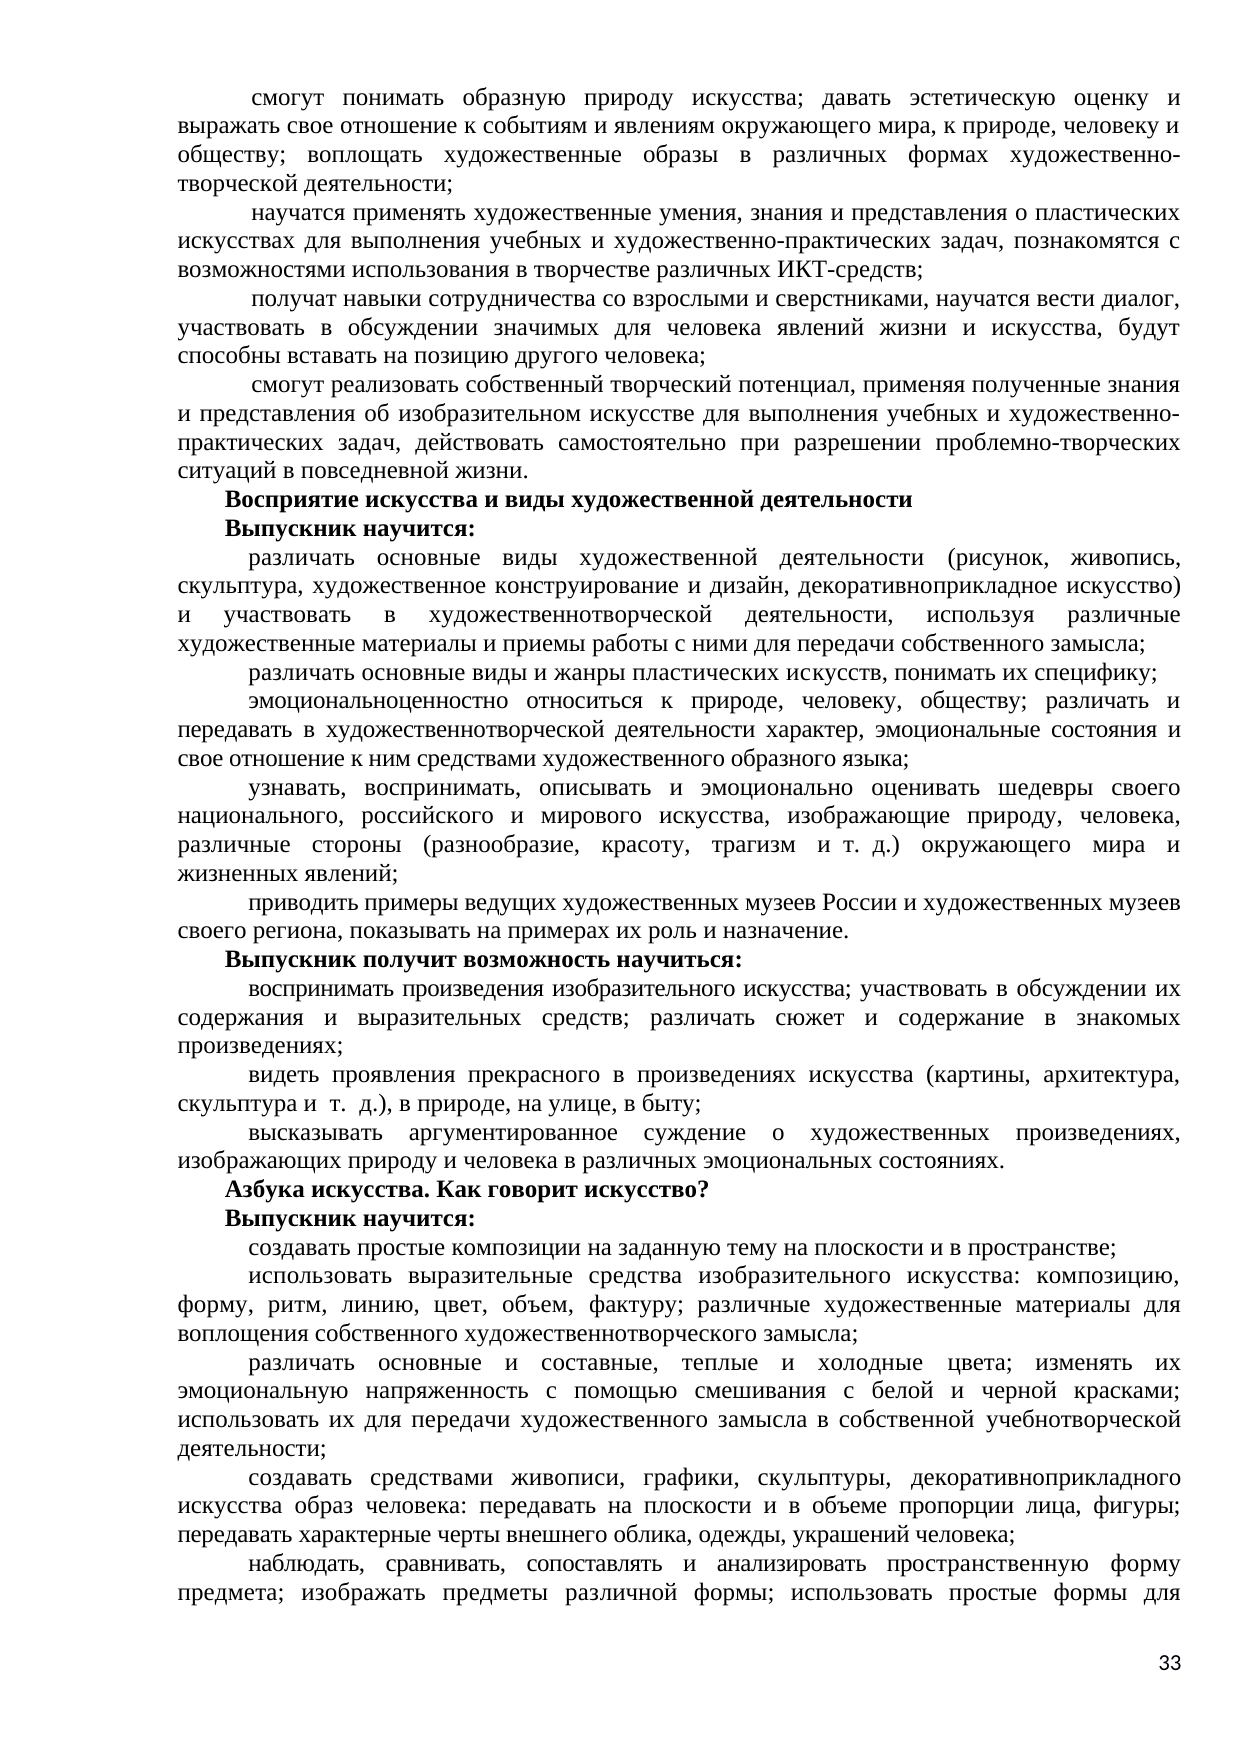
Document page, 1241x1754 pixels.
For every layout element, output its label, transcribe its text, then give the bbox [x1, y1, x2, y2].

text узнавать, воспринимать, описывать и эмоционально оценивать шедевры своего национального, российского и мирового искусства, изображающие природу, человека, различные стороны (разнообразие, красоту, трагизм и т. д.) окружающего мира и жизненных явлений; [177, 772, 1181, 887]
text приводить примеры ведущих художественных музеев России и художественных музеев своего региона, показывать на примерах их роль и назначение. [177, 887, 1181, 944]
text Выпускник научится: [177, 1203, 1181, 1232]
text создавать простые композиции на заданную тему на плоскости и в пространстве; [177, 1232, 1181, 1261]
text получат навыки сотрудничества со взрослыми и сверстниками, научатся вести диалог, участвовать в обсуждении значимых для человека явлений жизни и искусства, будут способны вставать на позицию другого человека; [177, 283, 1181, 369]
text использовать выразительные средства изобразительного искусства: композицию, форму, ритм, линию, цвет, объем, фактуру; различные художественные материалы для воплощения собственного художественно­творческого замысла; [177, 1261, 1181, 1347]
text эмоционально­ценностно относиться к природе, человеку, обществу; различать и передавать в художественно­творческой деятельности характер, эмоциональные состояния и свое отношение к ним средствами художественного образного языка; [177, 686, 1181, 772]
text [177, 1548, 1181, 1606]
text различать основные и составные, теплые и холодные цвета; изменять их эмоциональную напряженность с помощью смешивания с белой и черной красками; использовать их для передачи художественного замысла в собственной учебно­творческой деятельности; [177, 1347, 1181, 1462]
text научатся применять художественные умения, знания и представления о пластических искусствах для выполнения учебных и художественно-практических задач, познакомятся с возможностями использования в творчестве различных ИКТ-средств; [177, 197, 1181, 283]
text смогут реализовать собственный творческий потенциал, применяя полученные знания и представления об изобразительном искусстве для выполнения учебных и художественно-практических задач, действовать самостоятельно при разрешении проблемно-творческих ситуаций в повседневной жизни. [177, 369, 1181, 484]
text Восприятие искусства и виды художественной деятельности [177, 484, 1181, 513]
text создавать средствами живописи, графики, скульптуры, декоративно­прикладного искусства образ человека: передавать на плоскости и в объеме пропорции лица, фигуры; передавать характерные черты внешнего облика, одежды, украшений человека; [177, 1462, 1181, 1548]
text различать основные виды художественной деятельности (рисунок, живопись, скульптура, художественное конструирование и дизайн, декоративно­прикладное искусство) и участвовать в художественно­творческой деятельности, используя различные художественные материалы и приемы работы с ними для передачи собственного замысла; [177, 542, 1181, 657]
text воспринимать произведения изобразительного искусства; участвовать в обсуждении их содержания и выразительных средств; различать сюжет и содержание в знакомых произведениях; [177, 973, 1181, 1059]
text Выпускник получит возможность научиться: [177, 944, 1181, 973]
text Азбука искусства. Как говорит искусство? [177, 1174, 1181, 1203]
text высказывать аргументированное суждение о художественных произведениях, изображающих природу и человека в различных эмоциональных состояниях. [177, 1117, 1181, 1174]
text Выпускник научится: [177, 513, 1181, 542]
text различать основные виды и жанры пластических искусств, понимать их специфику; [177, 657, 1181, 686]
text видеть проявления прекрасного в произведениях искусства (картины, архитектура, скульптура и т. д.), в природе, на улице, в быту; [177, 1059, 1181, 1117]
text смогут понимать образную природу искусства; давать эстетическую оценку и выражать свое отношение к событиям и явлениям окружающего мира, к природе, человеку и обществу; воплощать художественные образы в различных формах художественно-творческой деятельности; [177, 82, 1181, 197]
